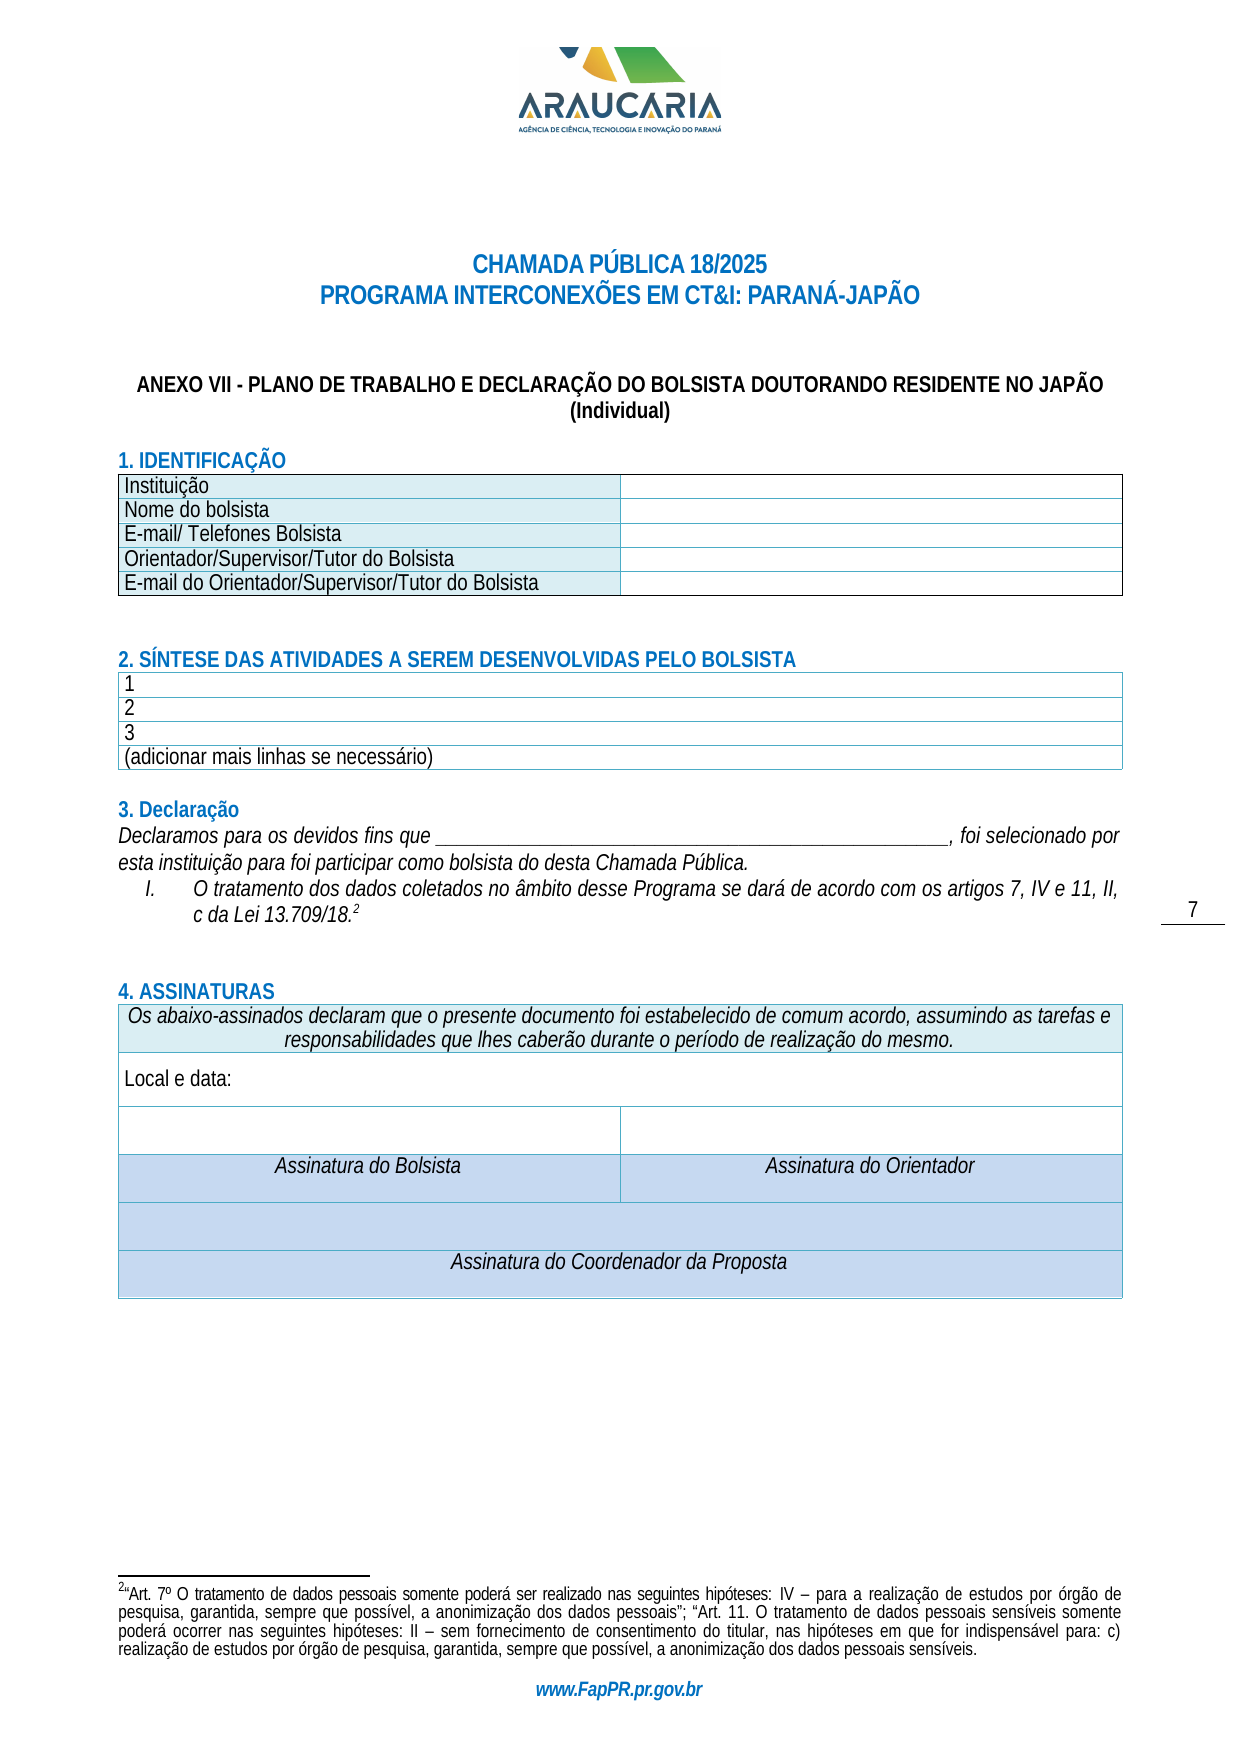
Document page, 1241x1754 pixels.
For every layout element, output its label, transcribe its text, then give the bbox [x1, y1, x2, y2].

subtitle CHAMADA PÚBLICA 18/2025 [118, 248, 1122, 279]
table_cell Orientador/Supervisor/Tutor do Bolsista [119, 548, 620, 571]
table_cell Nome do bolsista [119, 499, 620, 522]
text ANEXO VII - PLANO DE TRABALHO E DECLARAÇÃO DO BOLSISTA DOUTORANDO RESIDENTE NO JAPÃO [118, 372, 1122, 397]
text 3. Declaração [118, 796, 1122, 822]
table_cell Assinatura do Coordenador da Proposta [119, 1251, 1122, 1297]
table_cell [621, 572, 1122, 595]
subtitle PROGRAMA INTERCONEXÕES EM CT&I: PARANÁ-JAPÃO [118, 279, 1122, 310]
table_cell [119, 1107, 620, 1154]
table_header Instituição [119, 475, 620, 498]
picture [518, 47, 722, 134]
table_cell (adicionar mais linhas se necessário) [119, 746, 1122, 769]
text 2. SÍNTESE DAS ATIVIDADES A SEREM DESENVOLVIDAS PELO BOLSISTA [118, 649, 1122, 672]
table_cell Local e data: [119, 1053, 1122, 1106]
text 4. ASSINATURAS [118, 980, 1122, 1004]
text 1. IDENTIFICAÇÃO [118, 450, 1122, 473]
table_cell Assinatura do Orientador [621, 1155, 1122, 1202]
text Declaramos para os devidos fins que _________________________________________________, foi selecionado por esta instituição para foi participar como bolsista do desta Chamada Pública. [118, 822, 1122, 875]
table_cell 2 [119, 698, 1122, 721]
table_header [621, 475, 1122, 498]
table_cell Assinatura do Bolsista [119, 1155, 620, 1202]
list O tratamento dos dados coletados no âmbito desse Programa se dará de acordo com os artigos 7, IV e 11, II, c da Lei 13.709/18. [156, 875, 1122, 928]
table_header Os abaixo-assinados declaram que o presente documento foi estabelecido de comum acordo, assumindo as tarefas e responsabilidades que lhes caberão durante o período de realização do mesmo. [119, 1005, 1122, 1052]
table_cell E-mail/ Telefones Bolsista [119, 524, 620, 547]
table_cell [621, 548, 1122, 571]
table_cell [621, 524, 1122, 547]
table_cell 3 [119, 722, 1122, 745]
table_cell [119, 1203, 1122, 1250]
text (Individual) [118, 397, 1122, 423]
table_header 1 [119, 673, 1122, 696]
table_cell E-mail do Orientador/Supervisor/Tutor do Bolsista [119, 572, 620, 595]
table_cell [621, 1107, 1122, 1154]
table_cell [621, 499, 1122, 522]
